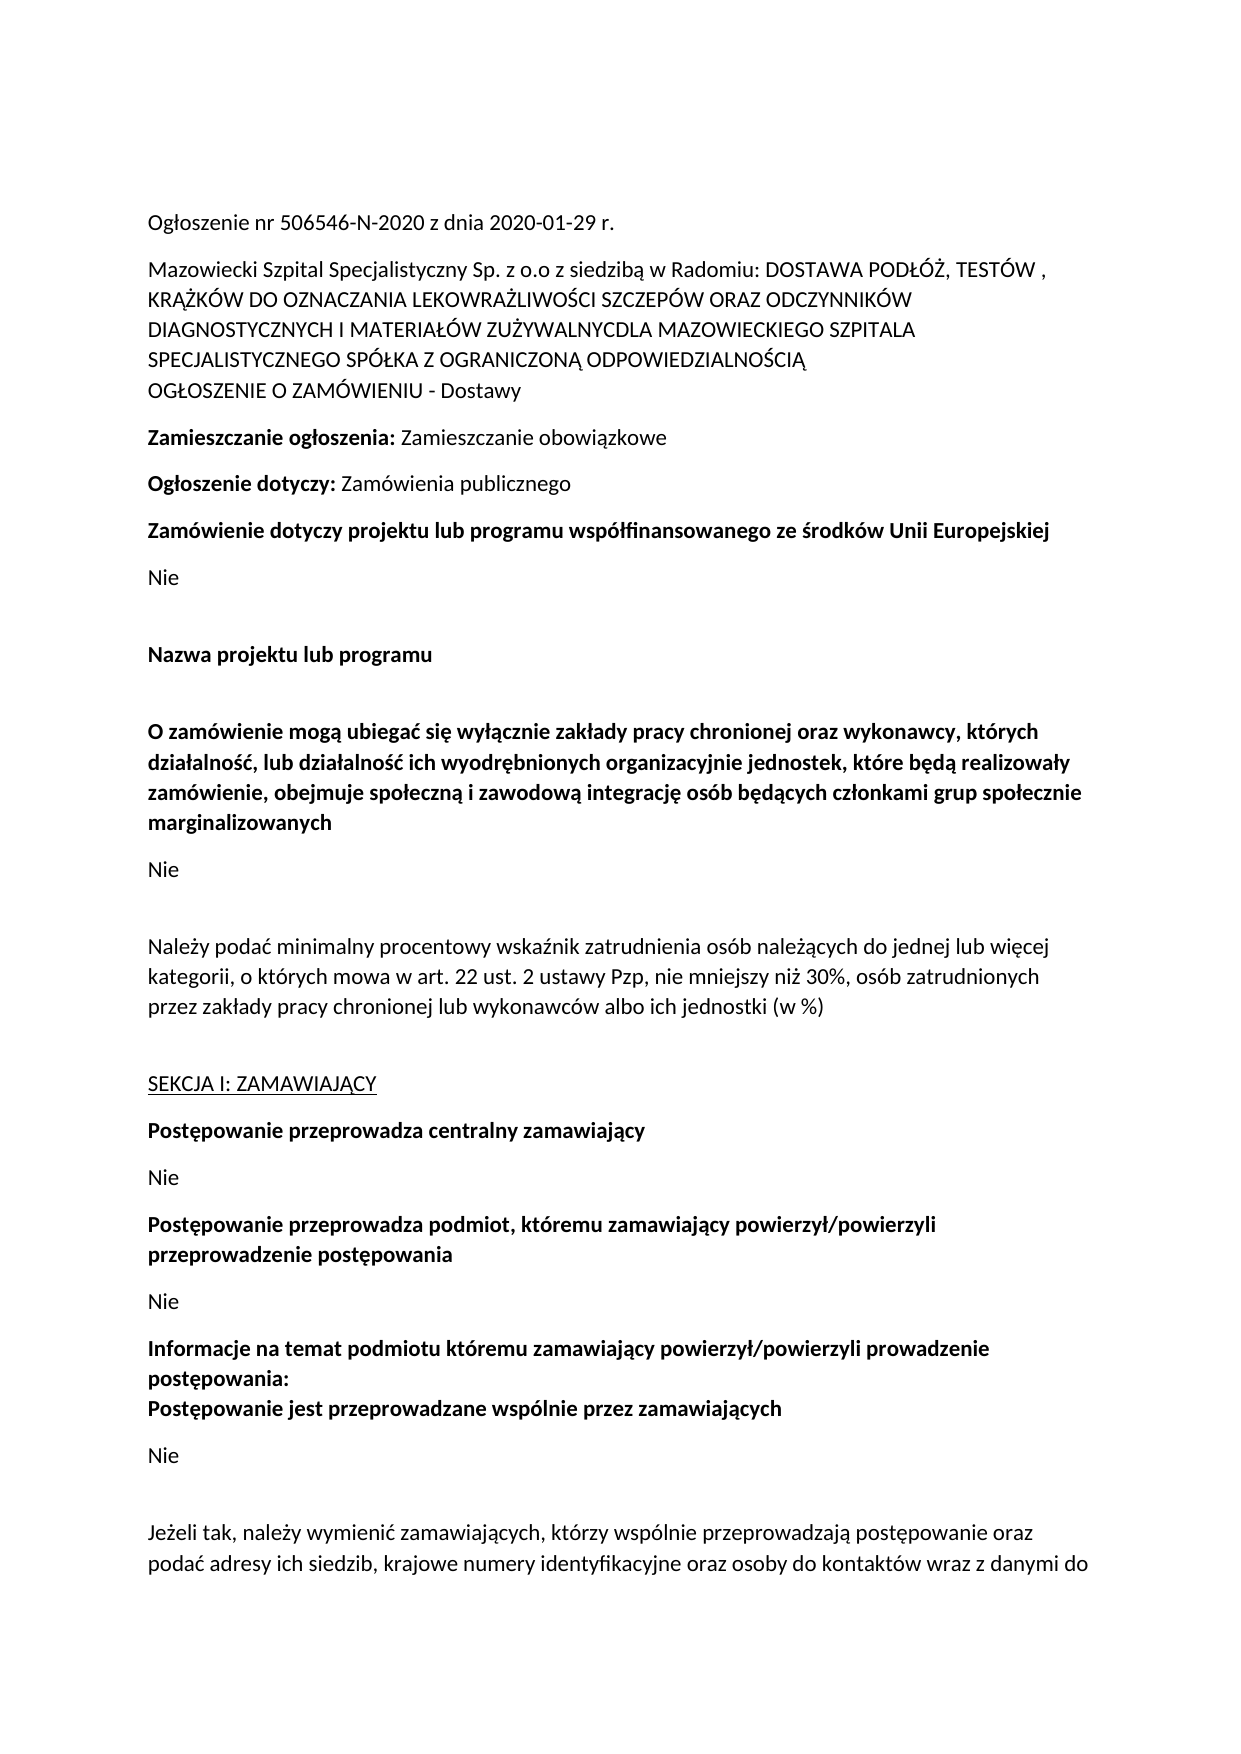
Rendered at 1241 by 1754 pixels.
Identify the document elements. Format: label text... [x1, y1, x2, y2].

text Nazwa projektu lub programu [148, 610, 1093, 698]
text Nie [148, 855, 1093, 883]
text Ogłoszenie dotyczy: Zamówienia publicznego [148, 469, 1093, 497]
text Nie [148, 1163, 1093, 1191]
text Nie [148, 563, 1093, 591]
text Informacje na temat podmiotu któremu zamawiający powierzył/powierzyli prowadzenie postępowania: Postępowanie jest przeprowadzane wspólnie przez zamawiających [148, 1334, 1093, 1422]
text Mazowiecki Szpital Specjalistyczny Sp. z o.o z siedzibą w Radomiu: DOSTAWA PODŁÓŻ, TESTÓW , KRĄŻKÓW DO OZNACZANIA LEKOWRAŻLIWOŚCI SZCZEPÓW ORAZ ODCZYNNIKÓW DIAGNOSTYCZNYCH I MATERIAŁÓW ZUŻYWALNYCDLA MAZOWIECKIEGO SZPITALA SPECJALISTYCZNEGO SPÓŁKA Z OGRANICZONĄ ODPOWIEDZIALNOŚCIĄ OGŁOSZENIE O ZAMÓWIENIU - Dostawy [148, 255, 1093, 404]
text Zamówienie dotyczy projektu lub programu współfinansowanego ze środków Unii Europejskiej [148, 516, 1093, 544]
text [148, 1488, 1093, 1577]
text Postępowanie przeprowadza podmiot, któremu zamawiający powierzył/powierzyli przeprowadzenie postępowania [148, 1210, 1093, 1268]
text SEKCJA I: ZAMAWIAJĄCY [148, 1069, 1093, 1097]
text Należy podać minimalny procentowy wskaźnik zatrudnienia osób należących do jednej lub więcej kategorii, o których mowa w art. 22 ust. 2 ustawy Pzp, nie mniejszy niż 30%, osób zatrudnionych przez zakłady pracy chronionej lub wykonawców albo ich jednostki (w %) [148, 902, 1093, 1051]
text Nie [148, 1441, 1093, 1469]
text Postępowanie przeprowadza centralny zamawiający [148, 1116, 1093, 1144]
text Zamieszczanie ogłoszenia: Zamieszczanie obowiązkowe [148, 423, 1093, 451]
text O zamówienie mogą ubiegać się wyłącznie zakłady pracy chronionej oraz wykonawcy, których działalność, lub działalność ich wyodrębnionych organizacyjnie jednostek, które będą realizowały zamówienie, obejmuje społeczną i zawodową integrację osób będących członkami grup społecznie marginalizowanych [148, 717, 1093, 836]
text Ogłoszenie nr 506546-N-2020 z dnia 2020-01-29 r. [148, 148, 1093, 236]
text Nie [148, 1287, 1093, 1315]
